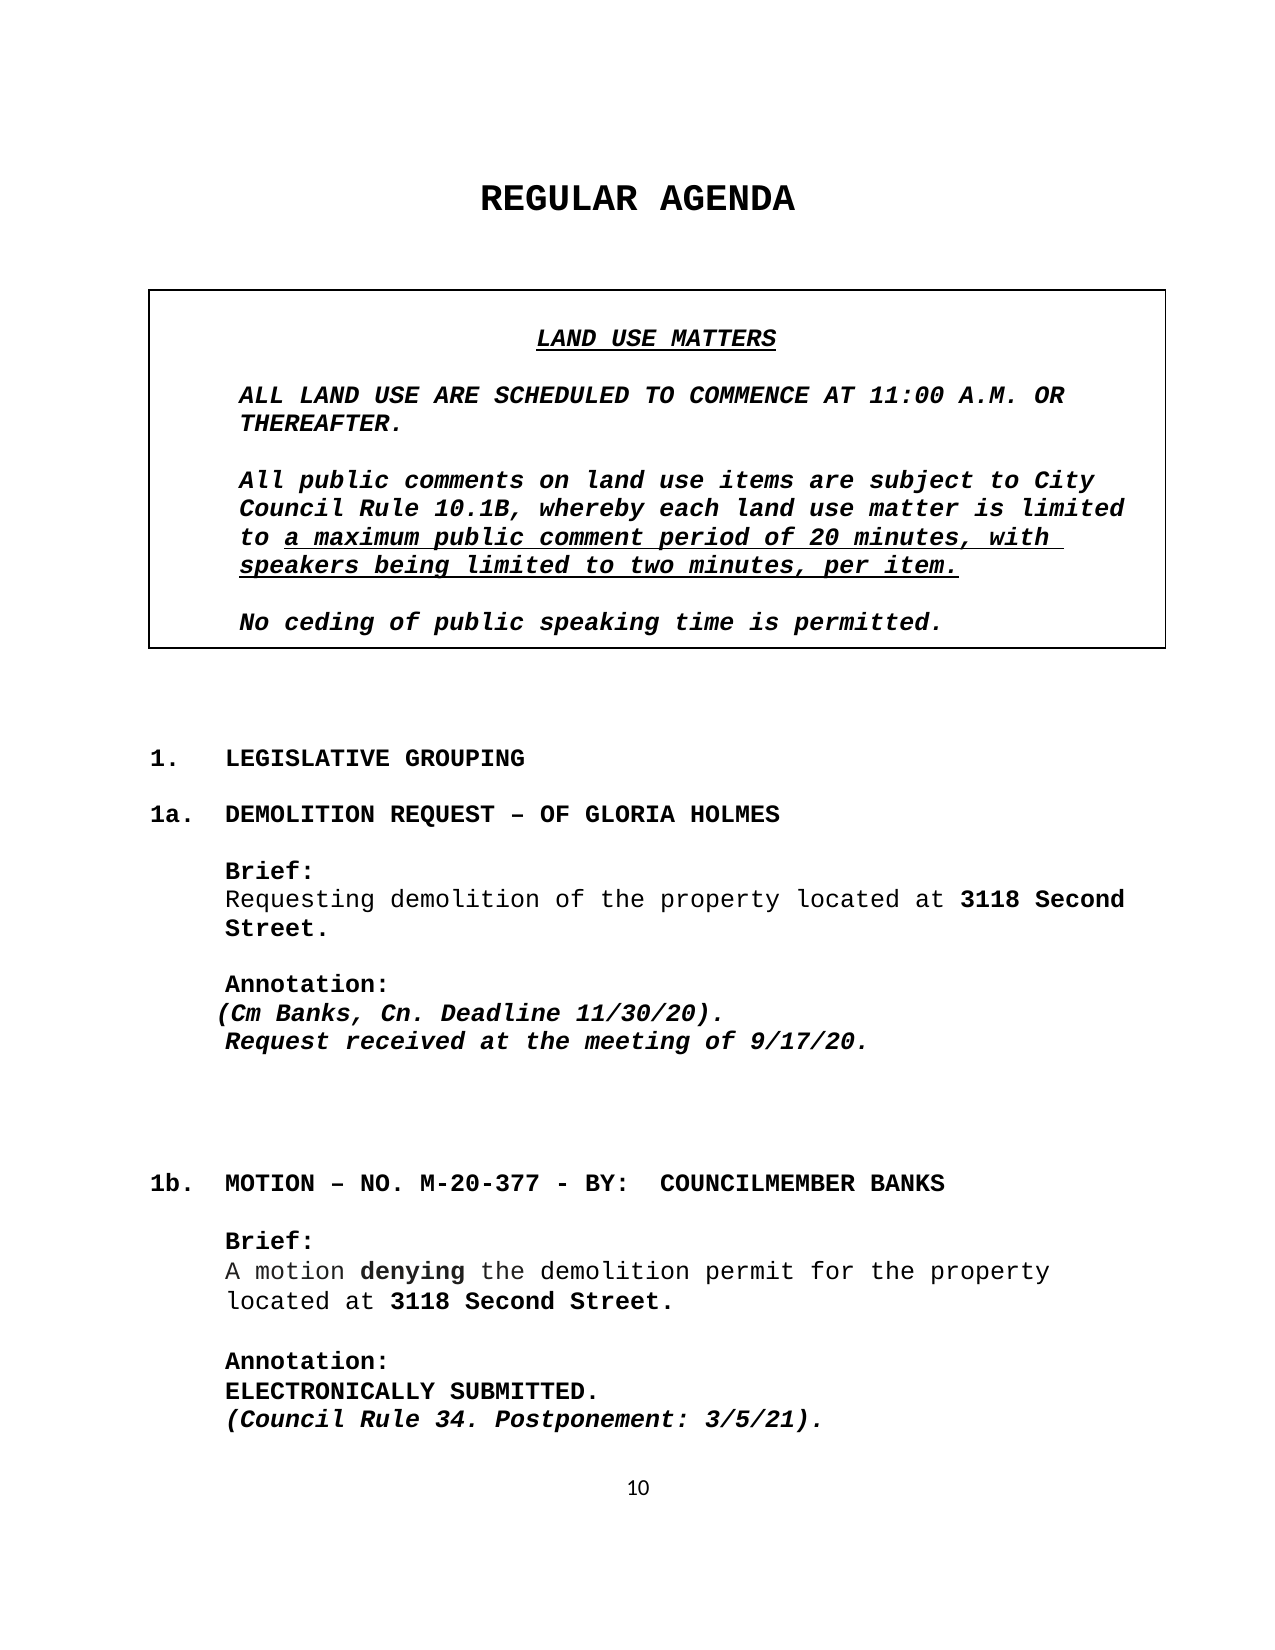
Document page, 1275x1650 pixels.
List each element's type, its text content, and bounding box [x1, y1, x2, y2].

text (Cm Banks, Cn. Deadline 11/30/20). [150, 1000, 1125, 1028]
text Brief: [225, 1228, 1125, 1257]
text Requesting demolition of the property located at 3118 Second Street. [225, 887, 1125, 943]
text A motion denying the demolition permit for the property located at 3118 Second Street. [150, 1258, 1125, 1317]
text Annotation: [150, 972, 1125, 1000]
text REGULAR AGENDA [150, 179, 1125, 221]
list LEGISLATIVE GROUPING [150, 745, 1125, 773]
text Brief: [150, 858, 1125, 887]
text Annotation: [225, 1348, 1125, 1377]
text ELECTRONICALLY SUBMITTED. [150, 1378, 1125, 1407]
text (Council Rule 34. Postponement: 3/5/21). [225, 1407, 1125, 1435]
text Request received at the meeting of 9/17/20. [150, 1028, 1125, 1057]
text 1a. DEMOLITION REQUEST – OF GLORIA HOLMES [150, 802, 1125, 830]
text 1b. MOTION – NO. M-20-377 - BY: COUNCILMEMBER BANKS [150, 1170, 1125, 1198]
